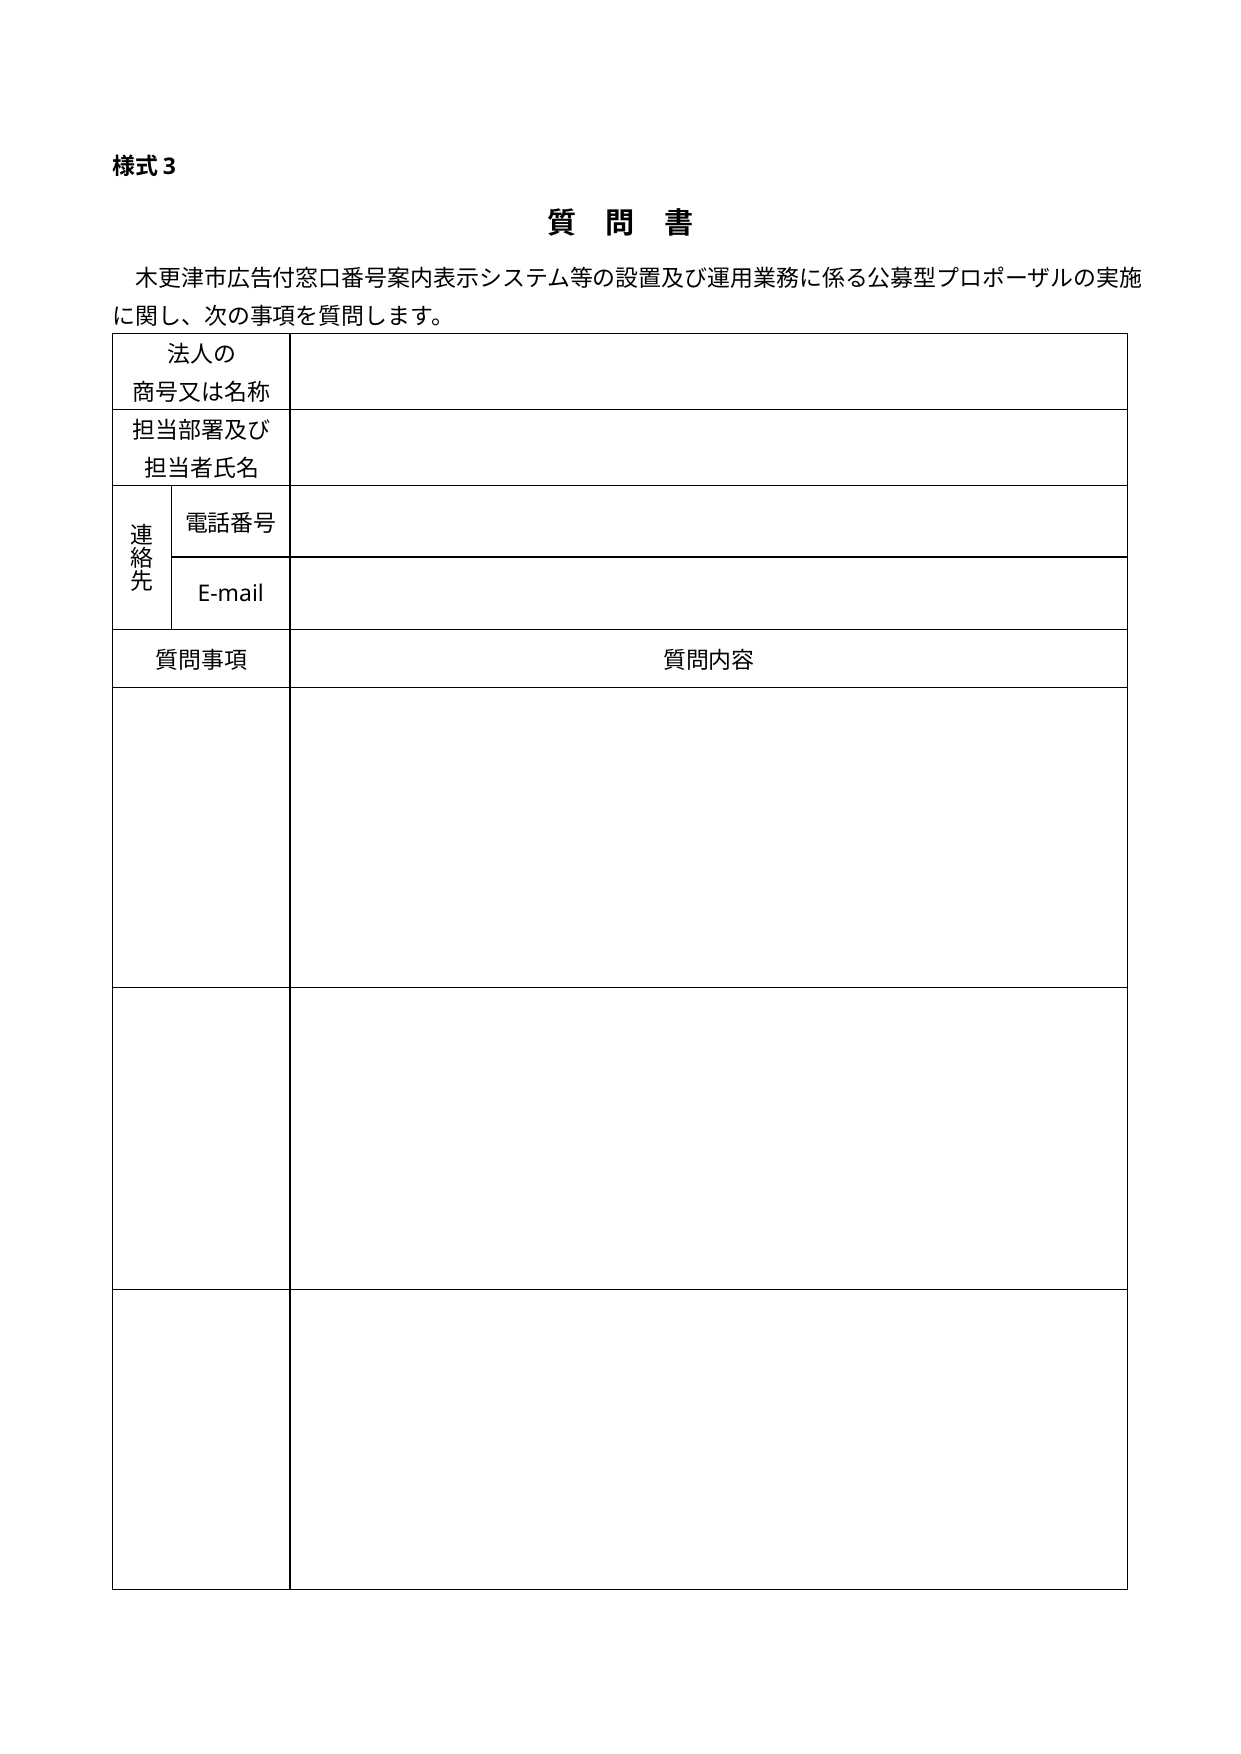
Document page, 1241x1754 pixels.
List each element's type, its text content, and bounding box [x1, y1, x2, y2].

table_cell E-mail [172, 558, 289, 628]
table_cell 質問内容 [291, 630, 1127, 687]
table_cell 連絡先 [113, 486, 171, 628]
table_header 法人の 商号又は名称 [113, 334, 289, 409]
table_header [291, 334, 1127, 409]
table_cell [291, 988, 1127, 1288]
table_cell [291, 1290, 1127, 1588]
text 質 問 書 [112, 183, 1128, 258]
table_cell [113, 1290, 289, 1588]
table_cell 電話番号 [172, 486, 289, 556]
table_cell [113, 688, 289, 987]
table_cell [291, 410, 1127, 485]
text 木更津市広告付窓口番号案内表示システム等の設置及び運用業務に係る公募型プロポーザルの実施に関し、次の事項を質問します。 [112, 258, 1146, 333]
table_cell 質問事項 [113, 630, 289, 687]
table_cell [291, 558, 1127, 628]
text 様式3 [112, 146, 1128, 183]
table_cell [291, 486, 1127, 556]
table_cell 担当部署及び 担当者氏名 [113, 410, 289, 485]
table_cell [291, 688, 1127, 987]
table_cell [113, 988, 289, 1288]
